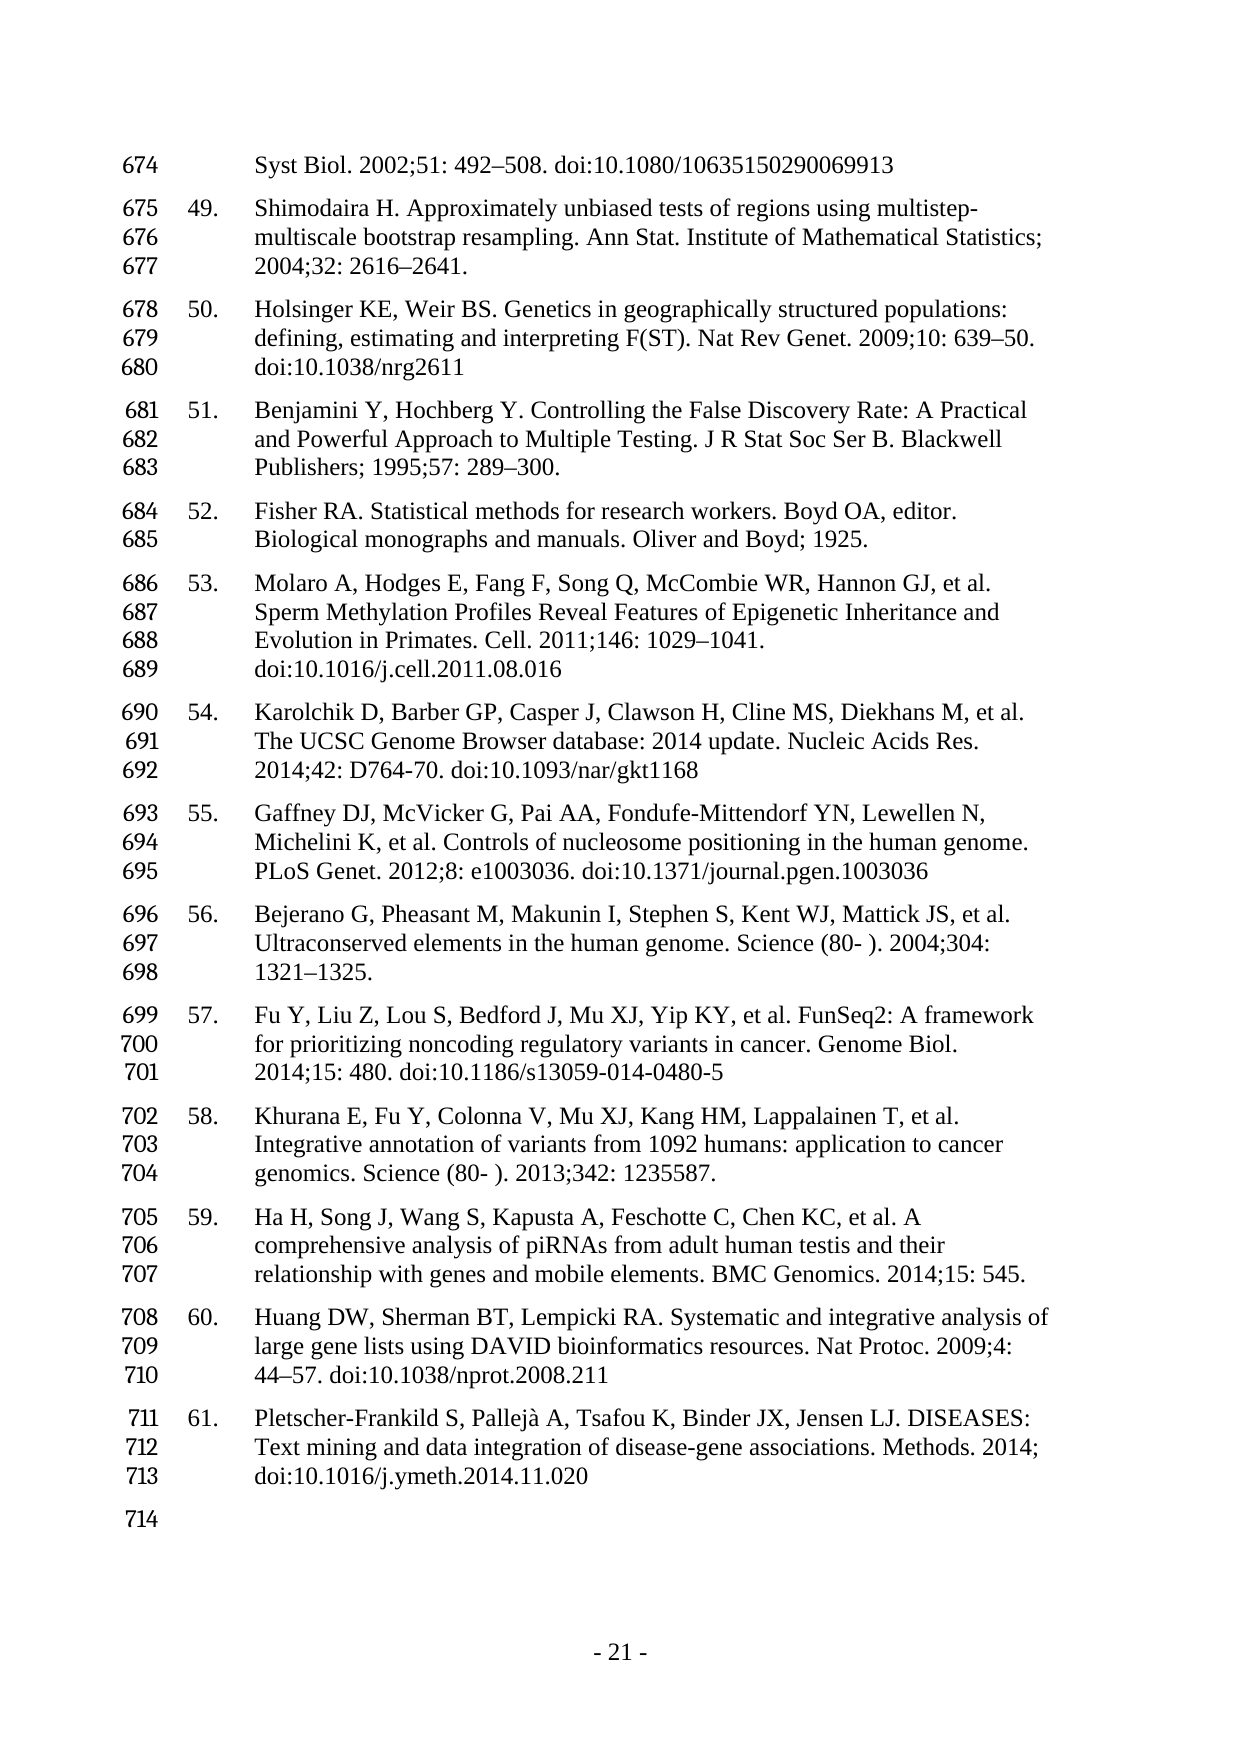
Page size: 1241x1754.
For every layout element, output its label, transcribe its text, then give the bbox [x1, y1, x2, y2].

text 59. Ha H, Song J, Wang S, Kapusta A, Feschotte C, Chen KC, et al. A comprehensive analysis of piRNAs from adult human testis and their relationship with genes and mobile elements. BMC Genomics. 2014;15: 545. [187, 1202, 1053, 1288]
text 52. Fisher RA. Statistical methods for research workers. Boyd OA, editor. Biological monographs and manuals. Oliver and Boyd; 1925. [187, 496, 1053, 553]
text 51. Benjamini Y, Hochberg Y. Controlling the False Discovery Rate: A Practical and Powerful Approach to Multiple Testing. J R Stat Soc Ser B. Blackwell Publishers; 1995;57: 289–300. [187, 395, 1053, 481]
text 60. Huang DW, Sherman BT, Lempicki RA. Systematic and integrative analysis of large gene lists using DAVID bioinformatics resources. Nat Protoc. 2009;4: 44–57. doi:10.1038/nprot.2008.211 [187, 1302, 1053, 1389]
text 50. Holsinger KE, Weir BS. Genetics in geographically structured populations: defining, estimating and interpreting F(ST). Nat Rev Genet. 2009;10: 639–50. doi:10.1038/nrg2611 [187, 294, 1053, 380]
text 58. Khurana E, Fu Y, Colonna V, Mu XJ, Kang HM, Lappalainen T, et al. Integrative annotation of variants from 1092 humans: application to cancer genomics. Science (80- ). 2013;342: 1235587. [187, 1101, 1053, 1187]
text 49. Shimodaira H. Approximately unbiased tests of regions using multistep-multiscale bootstrap resampling. Ann Stat. Institute of Mathematical Statistics; 2004;32: 2616–2641. [187, 193, 1053, 279]
text 57. Fu Y, Liu Z, Lou S, Bedford J, Mu XJ, Yip KY, et al. FunSeq2: A framework for prioritizing noncoding regulatory variants in cancer. Genome Biol. 2014;15: 480. doi:10.1186/s13059-014-0480-5 [187, 1000, 1053, 1086]
text 54. Karolchik D, Barber GP, Casper J, Clawson H, Cline MS, Diekhans M, et al. The UCSC Genome Browser database: 2014 update. Nucleic Acids Res. 2014;42: D764-70. doi:10.1093/nar/gkt1168 [187, 697, 1053, 784]
text 55. Gaffney DJ, McVicker G, Pai AA, Fondufe-Mittendorf YN, Lewellen N, Michelini K, et al. Controls of nucleosome positioning in the human genome. PLoS Genet. 2012;8: e1003036. doi:10.1371/journal.pgen.1003036 [187, 798, 1053, 884]
text 61. Pletscher-Frankild S, Pallejà A, Tsafou K, Binder JX, Jensen LJ. DISEASES: Text mining and data integration of disease-gene associations. Methods. 2014; doi:10.1016/j.ymeth.2014.11.020 [187, 1403, 1053, 1489]
text 56. Bejerano G, Pheasant M, Makunin I, Stephen S, Kent WJ, Mattick JS, et al. Ultraconserved elements in the human genome. Science (80- ). 2004;304: 1321–1325. [187, 899, 1053, 985]
text 53. Molaro A, Hodges E, Fang F, Song Q, McCombie WR, Hannon GJ, et al. Sperm Methylation Profiles Reveal Features of Epigenetic Inheritance and Evolution in Primates. Cell. 2011;146: 1029–1041. doi:10.1016/j.cell.2011.08.016 [187, 568, 1053, 683]
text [187, 150, 1053, 179]
